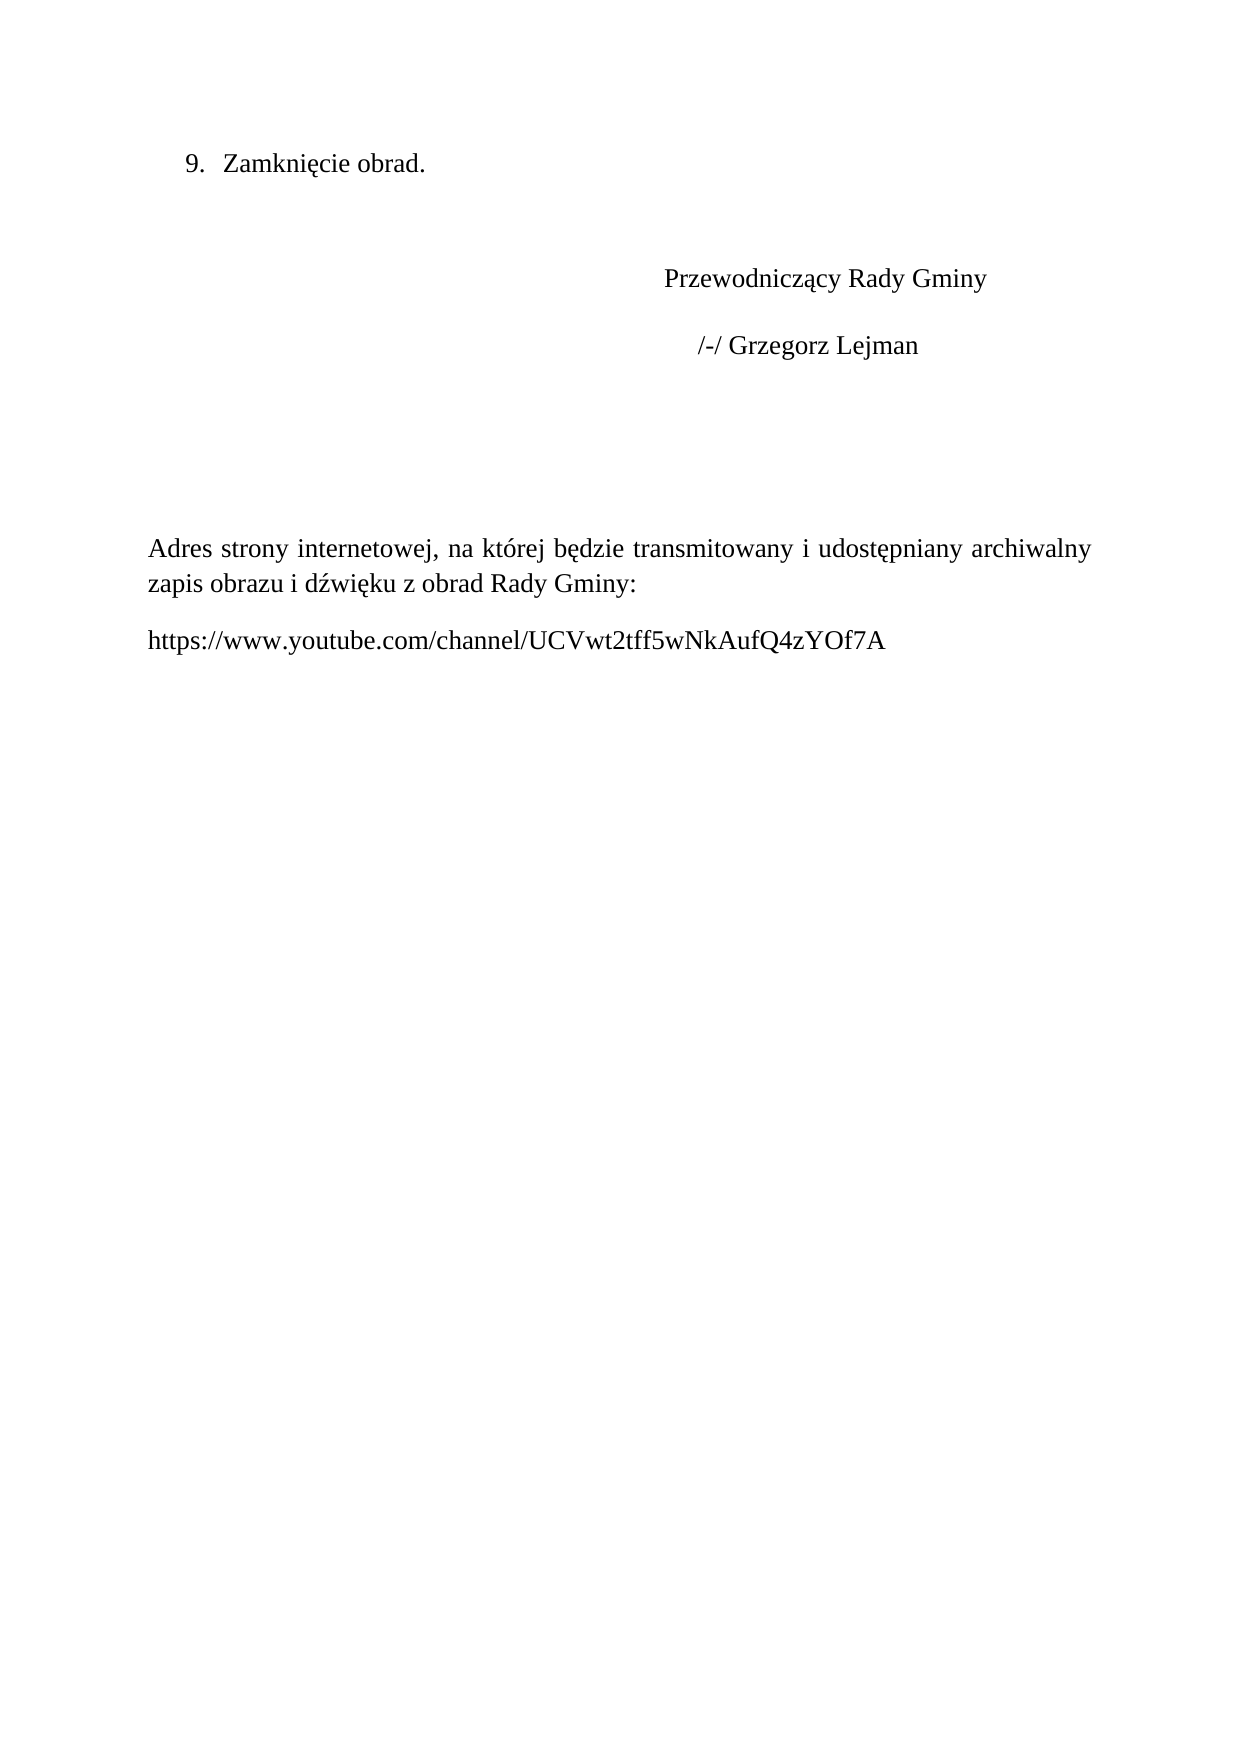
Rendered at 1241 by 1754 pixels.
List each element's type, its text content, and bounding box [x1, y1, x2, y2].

text /-/ Grzegorz Lejman [664, 329, 1093, 360]
text https://www.youtube.com/channel/UCVwt2tff5wNkAufQ4zYOf7A [148, 624, 1093, 655]
list Zamknięcie obrad. [185, 148, 1093, 179]
text Przewodniczący Rady Gminy [590, 262, 1093, 293]
text Adres strony internetowej, na której będzie transmitowany i udostępniany archiwalny zapis obrazu i dźwięku z obrad Rady Gminy: [148, 532, 1093, 599]
